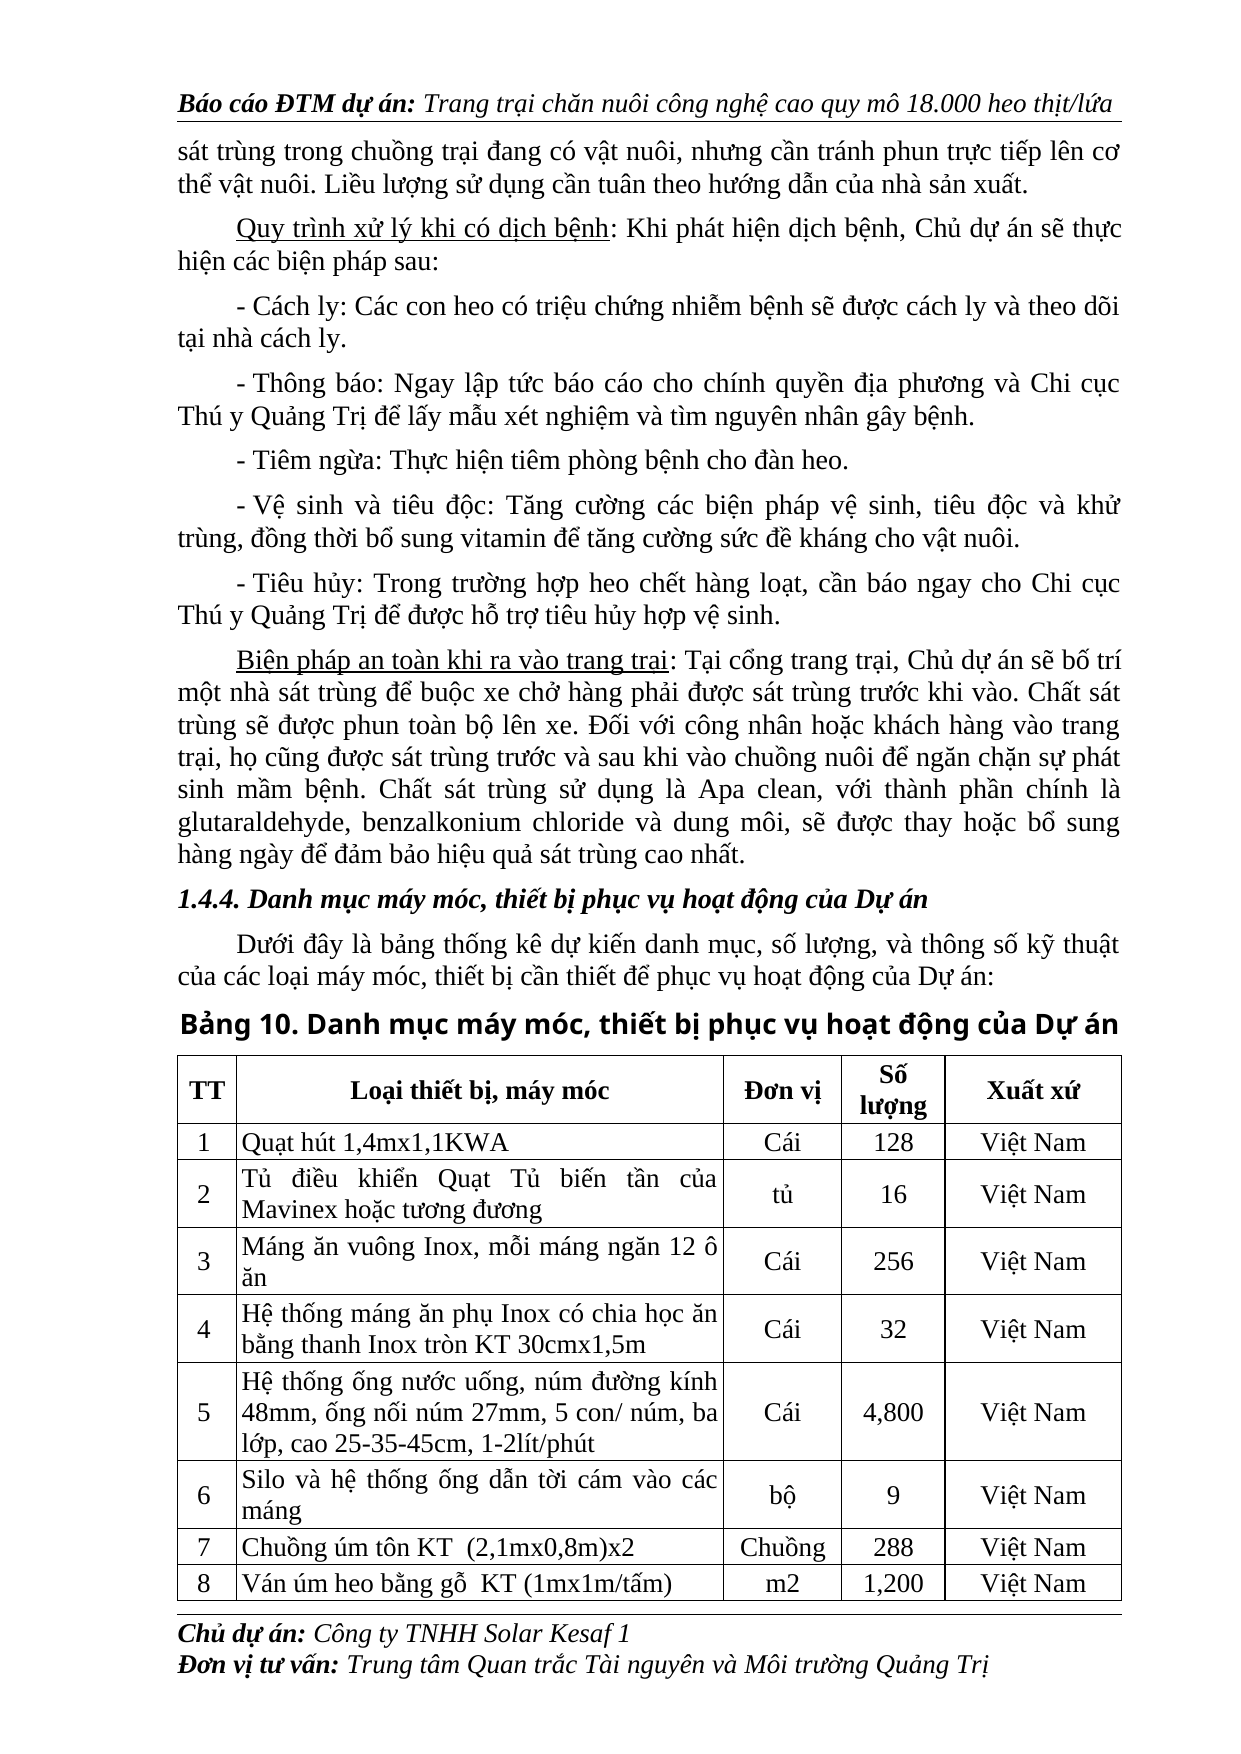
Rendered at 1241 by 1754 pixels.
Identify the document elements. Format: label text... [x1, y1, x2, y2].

list Cách ly: Các con heo có triệu chứng nhiễm bệnh sẽ được cách ly và theo dõi tại nhà cách ly. [177, 289, 1122, 354]
table_cell [178, 1363, 236, 1460]
table_cell Cái [724, 1363, 841, 1460]
table_cell 128 [842, 1124, 944, 1159]
text Danh mục máy móc, thiết bị phục vụ hoạt động của Dự án [177, 1004, 1122, 1043]
table_cell Quạt hút 1,4mx1,1KWA [237, 1124, 723, 1159]
table_cell Việt Nam [946, 1565, 1121, 1600]
table_cell [178, 1461, 236, 1528]
table_cell Máng ăn vuông Inox, mỗi máng ngăn 12 ô ăn [237, 1228, 723, 1294]
list Vệ sinh và tiêu độc: Tăng cường các biện pháp vệ sinh, tiêu độc và khử trùng, đồng thời bổ sung vitamin để tăng cường sức đề kháng cho vật nuôi. [177, 488, 1122, 553]
table_cell [178, 1160, 236, 1227]
table_cell Hệ thống ống nước uống, núm đường kính 48mm, ống nối núm 27mm, 5 con/ núm, ba lớp, cao 25-35-45cm, 1-2lít/phút [237, 1363, 723, 1460]
text Dưới đây là bảng thống kê dự kiến danh mục, số lượng, và thông số kỹ thuật của các loại máy móc, thiết bị cần thiết để phục vụ hoạt động của Dự án: [177, 927, 1122, 992]
table_cell Chuồng úm tôn KT (2,1mx0,8m)x2 [237, 1529, 723, 1564]
table_header TT [178, 1056, 236, 1123]
table_cell Cái [724, 1124, 841, 1159]
table_header Đơn vị [724, 1056, 841, 1123]
text Quy trình xử lý khi có dịch bệnh: Khi phát hiện dịch bệnh, Chủ dự án sẽ thực hiện các biện pháp sau: [177, 212, 1122, 276]
subtitle Danh mục máy móc, thiết bị phục vụ hoạt động của Dự án [177, 882, 1122, 914]
table_cell Tủ điều khiển Quạt Tủ biến tần của Mavinex hoặc tương đương [237, 1160, 723, 1227]
table_cell Ván úm heo bằng gỗ KT (1mx1m/tấm) [237, 1565, 723, 1600]
table_cell Cái [724, 1295, 841, 1362]
table_header Số lượng [842, 1056, 944, 1123]
table_cell 256 [842, 1228, 944, 1294]
table_cell Việt Nam [946, 1295, 1121, 1362]
table_cell bộ [724, 1461, 841, 1528]
table_cell 4,800 [842, 1363, 944, 1460]
table_cell [178, 1124, 236, 1159]
list Thông báo: Ngay lập tức báo cáo cho chính quyền địa phương và Chi cục Thú y Quảng Trị để lấy mẫu xét nghiệm và tìm nguyên nhân gây bệnh. [177, 366, 1122, 431]
table_cell Việt Nam [946, 1461, 1121, 1528]
table_cell Cái [724, 1228, 841, 1294]
table_cell [178, 1529, 236, 1564]
table_cell Hệ thống máng ăn phụ Inox có chia học ăn bằng thanh Inox tròn KT 30cmx1,5m [237, 1295, 723, 1362]
table_cell 288 [842, 1529, 944, 1564]
table_header Loại thiết bị, máy móc [237, 1056, 723, 1123]
table_cell m2 [724, 1565, 841, 1600]
table_cell [178, 1565, 236, 1600]
table_cell [178, 1295, 236, 1362]
table_cell 32 [842, 1295, 944, 1362]
table_cell Việt Nam [946, 1529, 1121, 1564]
table_cell Chuồng [724, 1529, 841, 1564]
table_cell [178, 1228, 236, 1294]
table_header Xuất xứ [946, 1056, 1121, 1123]
table_cell 1,200 [842, 1565, 944, 1600]
list Tiêu hủy: Trong trường hợp heo chết hàng loạt, cần báo ngay cho Chi cục Thú y Quảng Trị để được hỗ trợ tiêu hủy hợp vệ sinh. [177, 566, 1122, 630]
table_cell Việt Nam [946, 1228, 1121, 1294]
table_cell Silo và hệ thống ống dẫn tời cám vào các máng [237, 1461, 723, 1528]
table_cell 16 [842, 1160, 944, 1227]
table_cell Việt Nam [946, 1124, 1121, 1159]
text Biện pháp an toàn khi ra vào trang trại: Tại cổng trang trại, Chủ dự án sẽ bố trí một nhà sát trùng để buộc xe chở hàng phải được sát trùng trước khi vào. Chất sát trùng sẽ được phun toàn bộ lên xe. Đối với công nhân hoặc khách hàng vào trang trại, họ cũng được sát trùng trước và sau khi vào chuồng nuôi để ngăn chặn sự phát sinh mầm bệnh. Chất sát trùng sử dụng là Apa clean, với thành phần chính là glutaraldehyde, benzalkonium chloride và dung môi, sẽ được thay hoặc bổ sung hàng ngày để đảm bảo hiệu quả sát trùng cao nhất. [177, 643, 1122, 870]
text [177, 134, 1122, 199]
list Tiêm ngừa: Thực hiện tiêm phòng bệnh cho đàn heo. [177, 443, 1122, 476]
table_cell Việt Nam [946, 1363, 1121, 1460]
table_cell 9 [842, 1461, 944, 1528]
table_cell tủ [724, 1160, 841, 1227]
table_cell Việt Nam [946, 1160, 1121, 1227]
